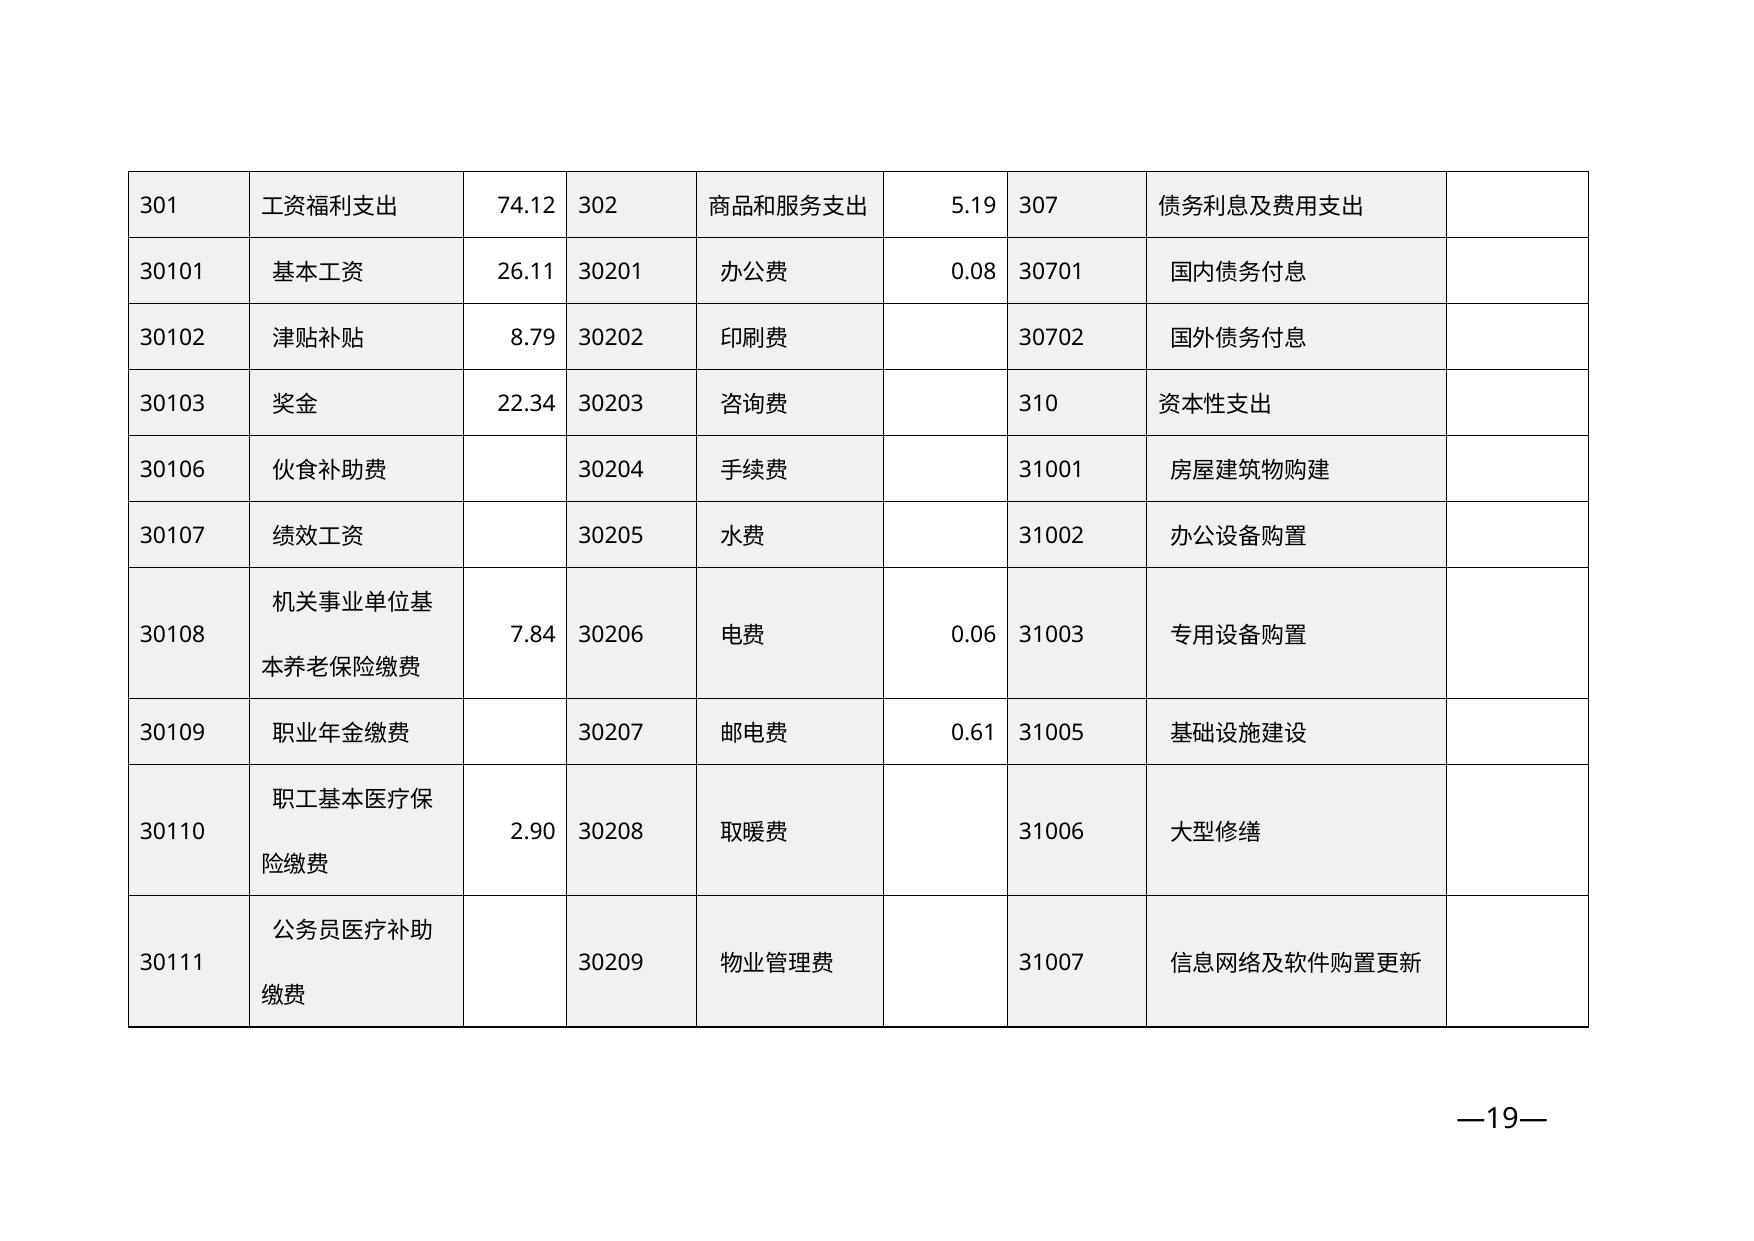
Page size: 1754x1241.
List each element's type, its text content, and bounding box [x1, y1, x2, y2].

table_cell [464, 436, 566, 501]
table_cell 30204 [567, 436, 696, 501]
table_cell 30203 [567, 370, 696, 435]
table_cell 310 [1008, 370, 1146, 435]
table_cell 国内债务付息 [1147, 238, 1446, 303]
table_cell 31002 [1008, 502, 1146, 567]
table_cell 8.79 [464, 304, 566, 369]
table_cell 手续费 [697, 436, 883, 501]
table_cell 基本工资 [250, 238, 463, 303]
table_cell 房屋建筑物购建 [1147, 436, 1446, 501]
table_cell 绩效工资 [250, 502, 463, 567]
table_cell 专用设备购置 [1147, 568, 1446, 698]
table_cell 31006 [1008, 765, 1146, 895]
table_cell [1447, 172, 1588, 237]
table_cell [884, 436, 1007, 501]
table_cell 电费 [697, 568, 883, 698]
table_cell [464, 699, 566, 764]
table_cell 水费 [697, 502, 883, 567]
table_cell 30111 [129, 896, 249, 1026]
table_cell 30108 [129, 568, 249, 698]
table_cell 31003 [1008, 568, 1146, 698]
table_cell [1447, 436, 1588, 501]
table_cell 物业管理费 [697, 896, 883, 1026]
table_cell 咨询费 [697, 370, 883, 435]
table_cell [884, 896, 1007, 1026]
table_cell [1447, 765, 1588, 895]
table_cell [884, 370, 1007, 435]
table_cell 津贴补贴 [250, 304, 463, 369]
table_cell 0.06 [884, 568, 1007, 698]
table_cell 22.34 [464, 370, 566, 435]
table_cell 商品和服务支出 [697, 172, 883, 237]
table_cell 30205 [567, 502, 696, 567]
table_cell [1447, 304, 1588, 369]
table_cell 邮电费 [697, 699, 883, 764]
table_cell 301 [129, 172, 249, 237]
table_cell [464, 896, 566, 1026]
table_cell 大型修缮 [1147, 765, 1446, 895]
table_cell 基础设施建设 [1147, 699, 1446, 764]
table_cell 0.61 [884, 699, 1007, 764]
table_cell 30106 [129, 436, 249, 501]
table_cell 职业年金缴费 [250, 699, 463, 764]
table_cell [1447, 699, 1588, 764]
table_cell 伙食补助费 [250, 436, 463, 501]
table_cell 30201 [567, 238, 696, 303]
table_cell 30101 [129, 238, 249, 303]
table_cell 取暖费 [697, 765, 883, 895]
table_cell 印刷费 [697, 304, 883, 369]
table_cell 2.90 [464, 765, 566, 895]
table_cell 30206 [567, 568, 696, 698]
table_cell [1447, 370, 1588, 435]
table_cell 债务利息及费用支出 [1147, 172, 1446, 237]
table_cell [884, 765, 1007, 895]
table_cell 30107 [129, 502, 249, 567]
table_cell 31007 [1008, 896, 1146, 1026]
table_cell 30207 [567, 699, 696, 764]
table_cell 资本性支出 [1147, 370, 1446, 435]
table_cell 0.08 [884, 238, 1007, 303]
table_cell [1447, 896, 1588, 1026]
table_cell 30701 [1008, 238, 1146, 303]
table_cell 30102 [129, 304, 249, 369]
table_cell 30208 [567, 765, 696, 895]
table_cell [1447, 568, 1588, 698]
table_cell 30103 [129, 370, 249, 435]
table_cell 国外债务付息 [1147, 304, 1446, 369]
table_cell [1447, 502, 1588, 567]
table_cell 奖金 [250, 370, 463, 435]
table_cell 工资福利支出 [250, 172, 463, 237]
table_cell 办公费 [697, 238, 883, 303]
table_cell 31001 [1008, 436, 1146, 501]
table_cell 公务员医疗补助缴费 [250, 896, 463, 1026]
table_cell 信息网络及软件购置更新 [1147, 896, 1446, 1026]
table_cell [464, 502, 566, 567]
table_cell 30209 [567, 896, 696, 1026]
table_cell 5.19 [884, 172, 1007, 237]
table_cell 机关事业单位基本养老保险缴费 [250, 568, 463, 698]
table_cell 26.11 [464, 238, 566, 303]
table_cell 31005 [1008, 699, 1146, 764]
table_cell 74.12 [464, 172, 566, 237]
table_cell [884, 502, 1007, 567]
table_cell 30110 [129, 765, 249, 895]
table_cell 302 [567, 172, 696, 237]
table_cell 办公设备购置 [1147, 502, 1446, 567]
table_cell [884, 304, 1007, 369]
table_cell 7.84 [464, 568, 566, 698]
table_cell 307 [1008, 172, 1146, 237]
table_cell 30202 [567, 304, 696, 369]
table_cell 30702 [1008, 304, 1146, 369]
table_cell [1447, 238, 1588, 303]
table_cell 职工基本医疗保险缴费 [250, 765, 463, 895]
table_cell 30109 [129, 699, 249, 764]
